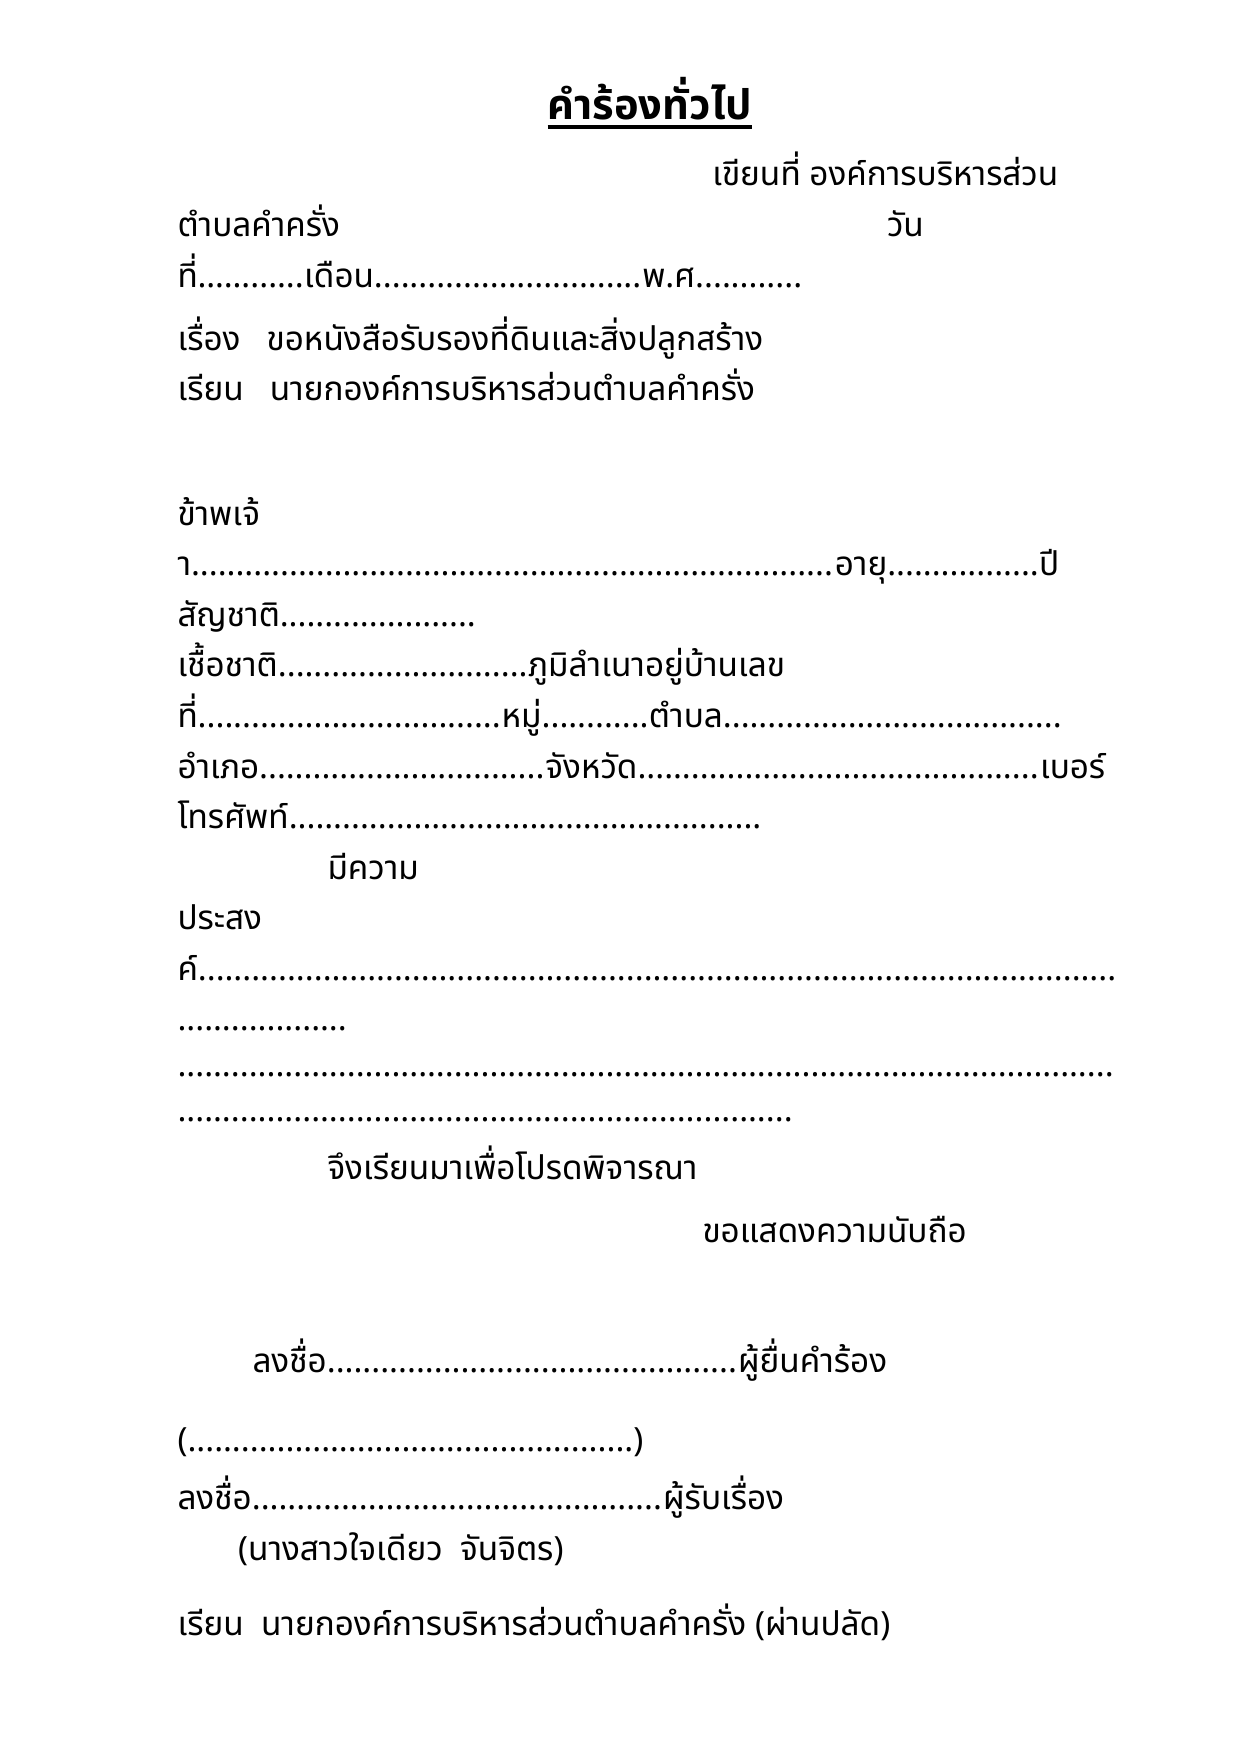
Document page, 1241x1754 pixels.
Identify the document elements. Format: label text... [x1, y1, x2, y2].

text .............................................................................................................................................................................. [177, 1041, 1122, 1131]
text มีความประสงค์.......................................................................................................................... [177, 844, 1122, 1041]
text เชื้อชาติ............................ภูมิลำเนาอยู่บ้านเลขที่..................................หมู่............ตำบล...................................... [177, 641, 1122, 742]
text อำเภอ................................จังหวัด.............................................เบอร์โทรศัพท์..................................................... [177, 742, 1122, 844]
text คำร้องทั่วไป [177, 75, 1122, 138]
text เรียน นายกองค์การบริหารส่วนตำบลคำครั่ง (ผ่านปลัด) [177, 1600, 1122, 1651]
text ขอแสดงความนับถือ [177, 1207, 1122, 1257]
text (นางสาวใจเดียว จันจิตร) [177, 1524, 1122, 1575]
text จึงเรียนมาเพื่อโปรดพิจารณา [177, 1144, 1122, 1194]
text ลงชื่อ..............................................ผู้รับเรื่อง [177, 1474, 1122, 1524]
text เรื่อง ขอหนังสือรับรองที่ดินและสิ่งปลูกสร้าง [177, 314, 1122, 365]
text ลงชื่อ..............................................ผู้ยื่นคำร้อง [177, 1308, 1122, 1387]
text เขียนที่ องค์การบริหารส่วนตำบลคำครั่ง วันที่……......เดือน..............................พ.ศ............ [177, 150, 1122, 302]
text ข้าพเจ้า........................................................................อายุ.................ปี สัญชาติ...................... [177, 415, 1122, 641]
text (..................................................) [177, 1387, 1122, 1461]
text เรียน นายกองค์การบริหารส่วนตำบลคำครั่ง [177, 365, 1122, 415]
